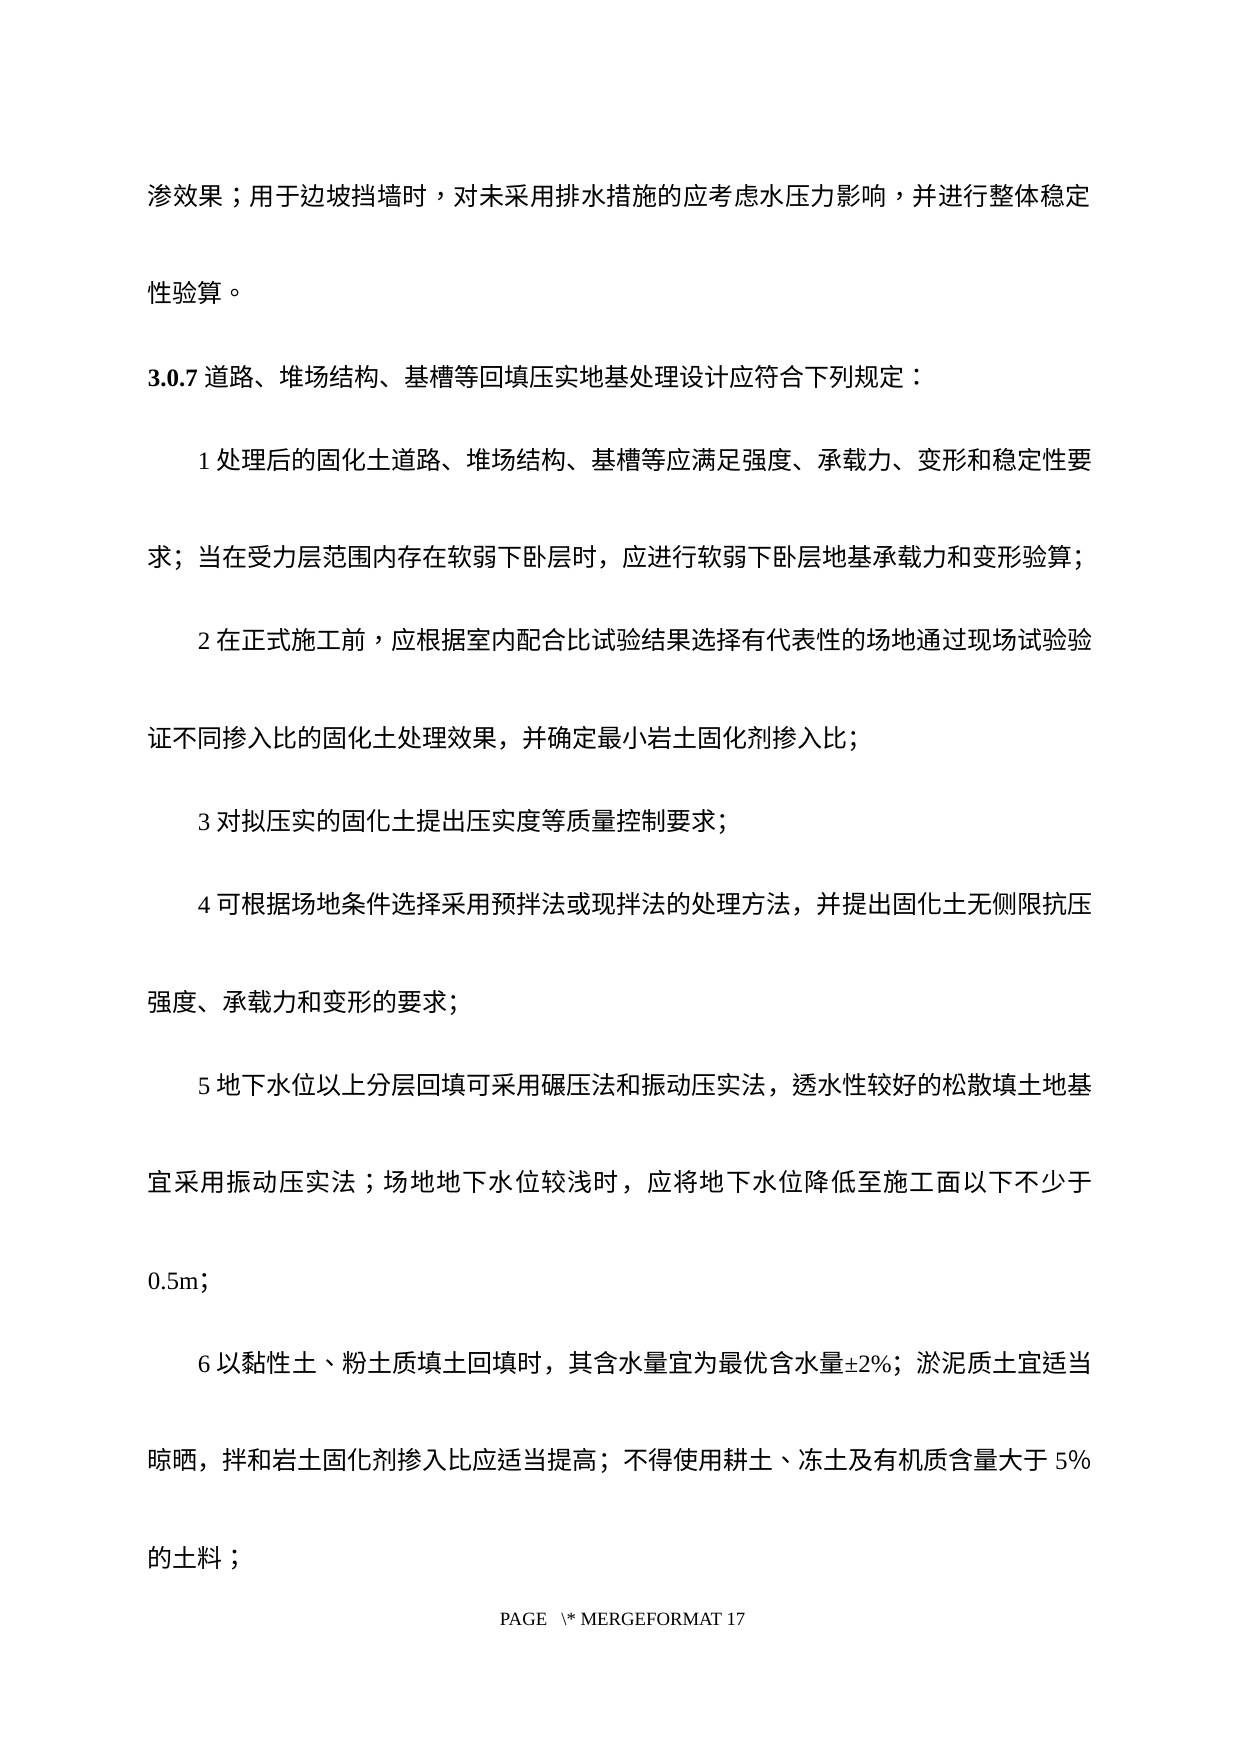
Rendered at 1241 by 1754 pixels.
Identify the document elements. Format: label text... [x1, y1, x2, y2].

text 3.0.7 道路、堆场结构、基槽等回填压实地基处理设计应符合下列规定： [148, 343, 1093, 408]
text 1 处理后的固化土道路、堆场结构、基槽等应满足强度、承载力、变形和稳定性要求；当在受力层范围内存在软弱下卧层时，应进行软弱下卧层地基承载力和变形验算； [148, 426, 1093, 588]
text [148, 162, 1093, 324]
text 3 对拟压实的固化土提出压实度等质量控制要求； [148, 787, 1093, 852]
text 6 以黏性土、粉土质填土回填时，其含水量宜为最优含水量±2%；淤泥质土宜适当晾晒，拌和岩土固化剂掺入比应适当提高；不得使用耕土、冻土及有机质含量大于5％的土料； [148, 1329, 1093, 1589]
text 2 在正式施工前，应根据室内配合比试验结果选择有代表性的场地通过现场试验验证不同掺入比的固化土处理效果，并确定最小岩土固化剂掺入比； [148, 606, 1093, 769]
text 5 地下水位以上分层回填可采用碾压法和振动压实法，透水性较好的松散填土地基宜采用振动压实法；场地地下水位较浅时，应将地下水位降低至施工面以下不少于0.5m； [148, 1051, 1093, 1311]
text 4 可根据场地条件选择采用预拌法或现拌法的处理方法，并提出固化土无侧限抗压强度、承载力和变形的要求； [148, 870, 1093, 1033]
